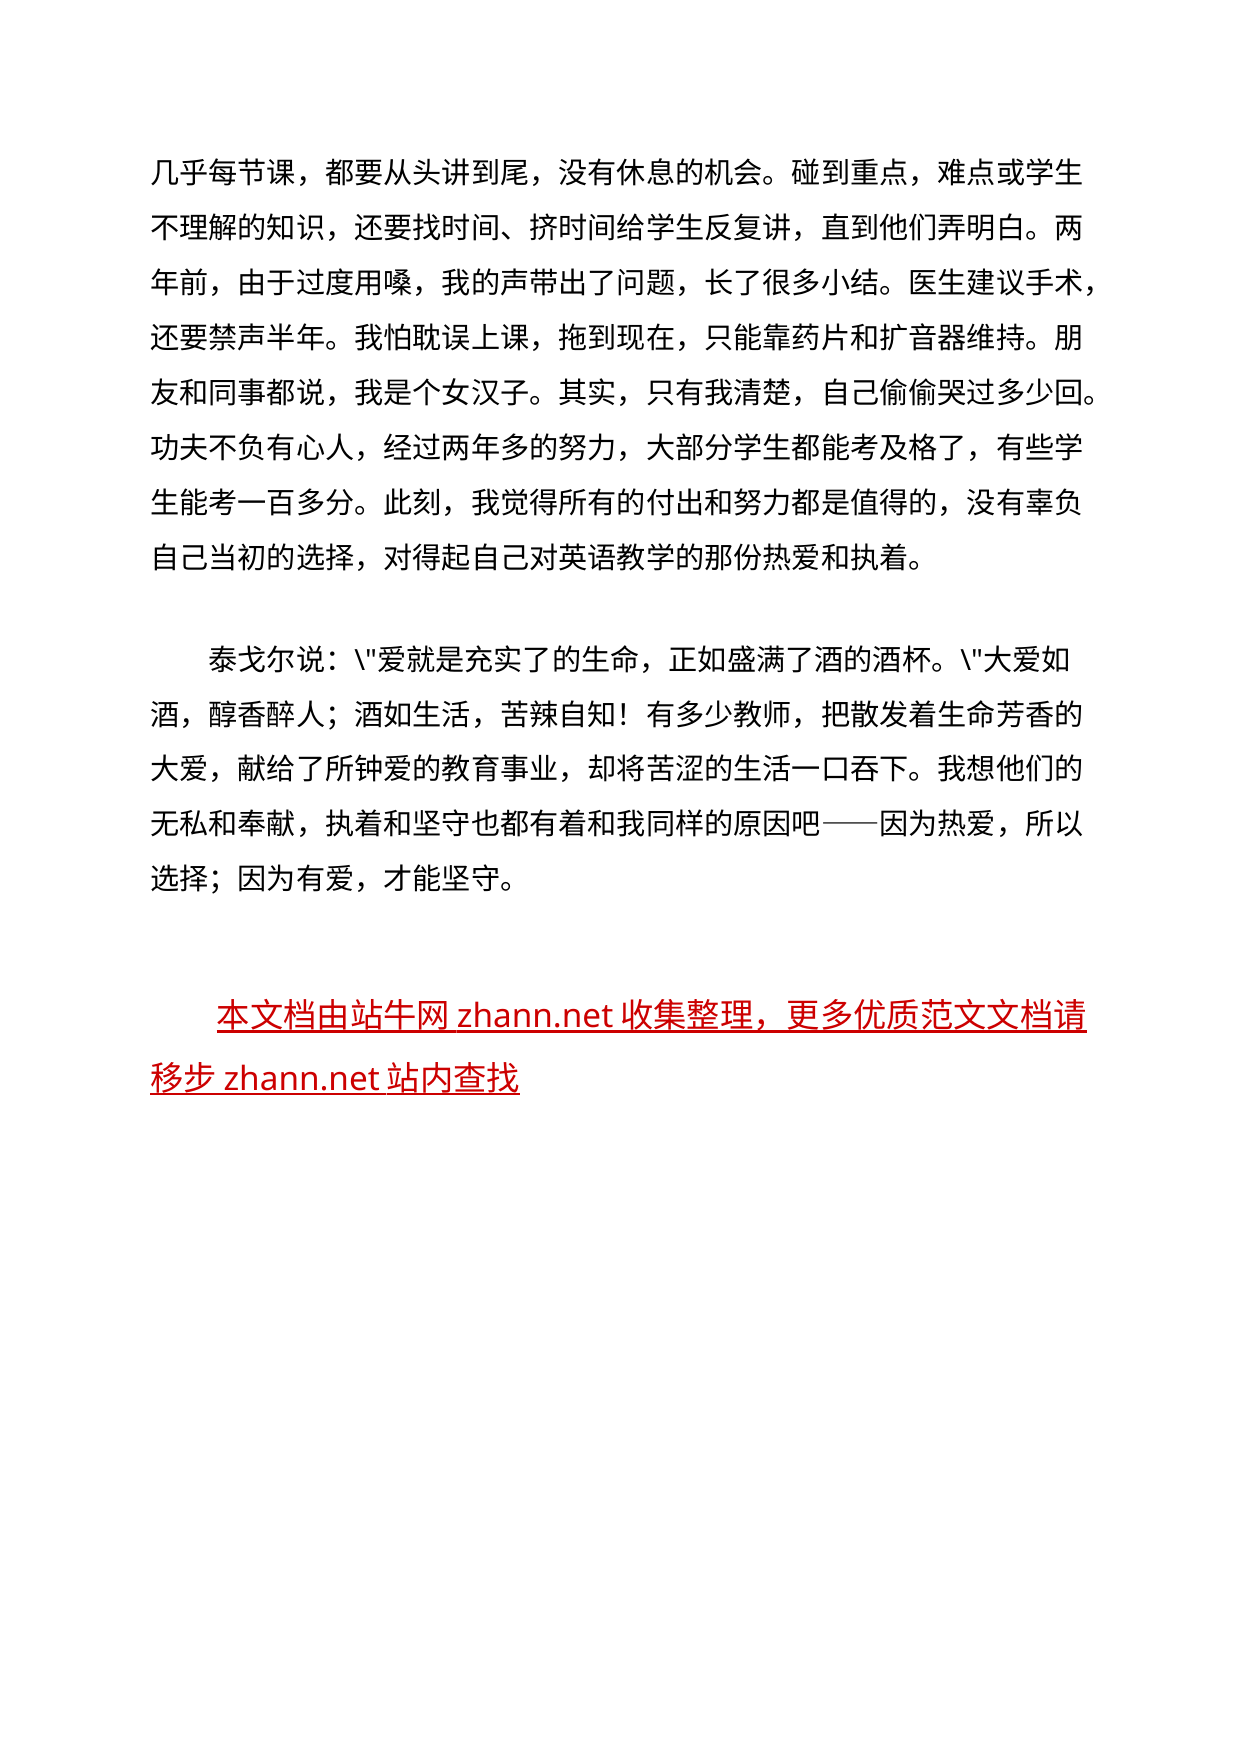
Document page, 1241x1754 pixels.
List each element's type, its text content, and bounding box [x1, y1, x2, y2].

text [150, 150, 1090, 577]
text 泰戈尔说：\"爱就是充实了的生命，正如盛满了酒的酒杯。\"大爱如酒，醇香醉人；酒如生活，苦辣自知！有多少教师，把散发着生命芳香的大爱，献给了所钟爱的教育事业，却将苦涩的生活一口吞下。我想他们的无私和奉献，执着和坚守也都有着和我同样的原因吧——因为热爱，所以选择；因为有爱，才能坚守。 [150, 636, 1090, 898]
text 本文档由站牛网zhann.net收集整理，更多优质范文文档请移步zhann.net站内查找 [150, 989, 1090, 1100]
